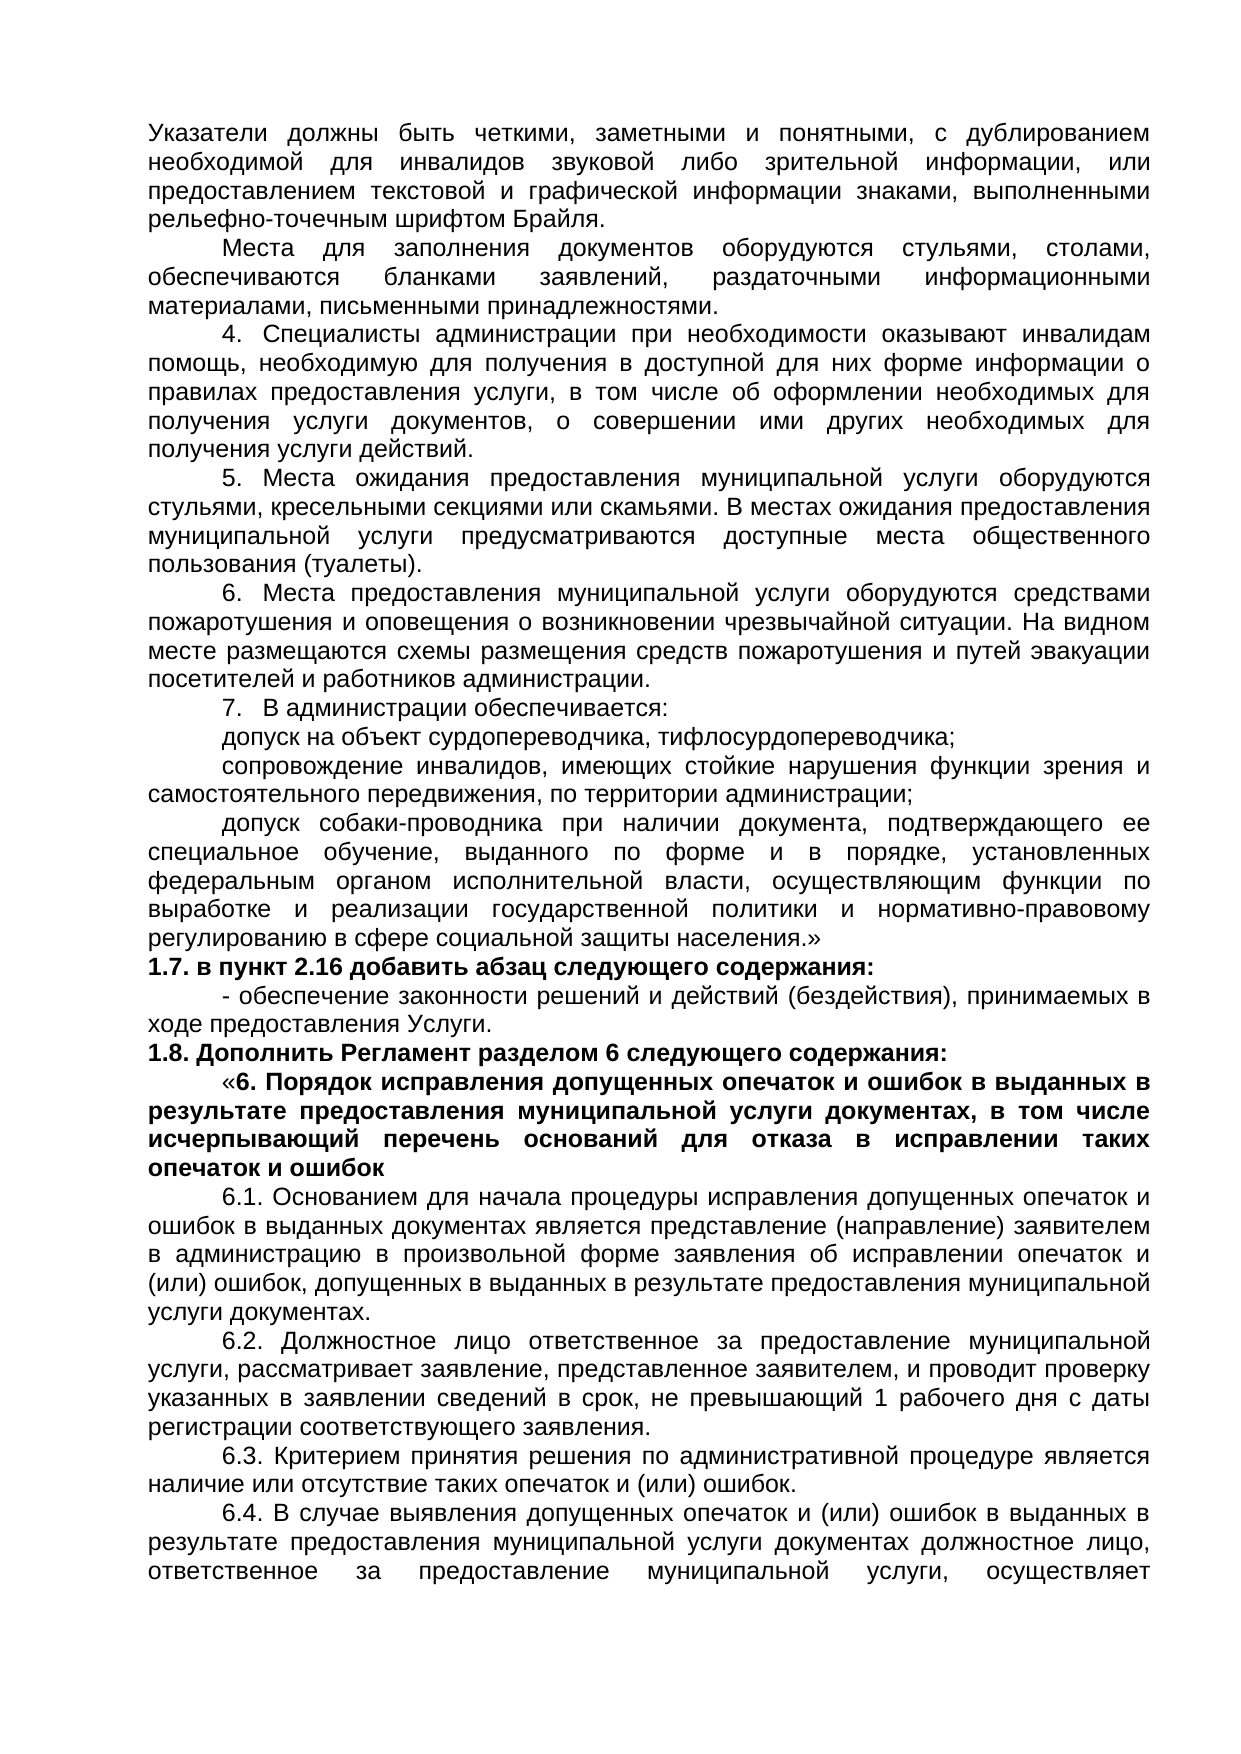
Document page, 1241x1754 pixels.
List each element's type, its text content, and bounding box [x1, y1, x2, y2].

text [148, 1498, 1152, 1584]
text «6. Порядок исправления допущенных опечаток и ошибок в выданных в результате предоставления муниципальной услуги документах, в том числе исчерпывающий перечень оснований для отказа в исправлении таких опечаток и ошибок [148, 1067, 1152, 1182]
text 6.1. Основанием для начала процедуры исправления допущенных опечаток и ошибок в выданных документах является представление (направление) заявителем в администрацию в произвольной форме заявления об исправлении опечаток и (или) ошибок, допущенных в выданных в результате предоставления муниципальной услуги документах. [148, 1182, 1152, 1326]
text допуск собаки-проводника при наличии документа, подтверждающего ее специальное обучение, выданного по форме и в порядке, установленных федеральным органом исполнительной власти, осуществляющим функции по выработке и реализации государственной политики и нормативно-правовому регулированию в сфере социальной защиты населения.» [148, 808, 1152, 952]
text 6. Места предоставления муниципальной услуги оборудуются средствами пожаротушения и оповещения о возникновении чрезвычайной ситуации. На видном месте размещаются схемы размещения средств пожаротушения и путей эвакуации посетителей и работников администрации. [148, 578, 1152, 693]
text сопровождение инвалидов, имеющих стойкие нарушения функции зрения и самостоятельного передвижения, по территории администрации; [148, 751, 1152, 808]
text 5. Места ожидания предоставления муниципальной услуги оборудуются стульями, кресельными секциями или скамьями. В местах ожидания предоставления муниципальной услуги предусматриваются доступные места общественного пользования (туалеты). [148, 463, 1152, 578]
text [148, 118, 1152, 233]
text 6.3. Критерием принятия решения по административной процедуре является наличие или отсутствие таких опечаток и (или) ошибок. [148, 1441, 1152, 1498]
text 4. Специалисты администрации при необходимости оказывают инвалидам помощь, необходимую для получения в доступной для них форме информации о правилах предоставления услуги, в том числе об оформлении необходимых для получения услуги документов, о совершении ими других необходимых для получения услуги действий. [148, 319, 1152, 463]
text допуск на объект сурдопереводчика, тифлосурдопереводчика; [148, 722, 1152, 751]
text 6.2. Должностное лицо ответственное за предоставление муниципальной услуги, рассматривает заявление, представленное заявителем, и проводит проверку указанных в заявлении сведений в срок, не превышающий 1 рабочего дня с даты регистрации соответствующего заявления. [148, 1326, 1152, 1441]
text Места для заполнения документов оборудуются стульями, столами, обеспечиваются бланками заявлений, раздаточными информационными материалами, письменными принадлежностями. [148, 233, 1152, 319]
text 7. В администрации обеспечивается: [148, 693, 1152, 722]
text 1.8. Дополнить Регламент разделом 6 следующего содержания: [148, 1038, 1152, 1067]
text 1.7. в пункт 2.16 добавить абзац следующего содержания: [148, 952, 1152, 981]
text - обеспечение законности решений и действий (бездействия), принимаемых в ходе предоставления Услуги. [148, 981, 1152, 1038]
